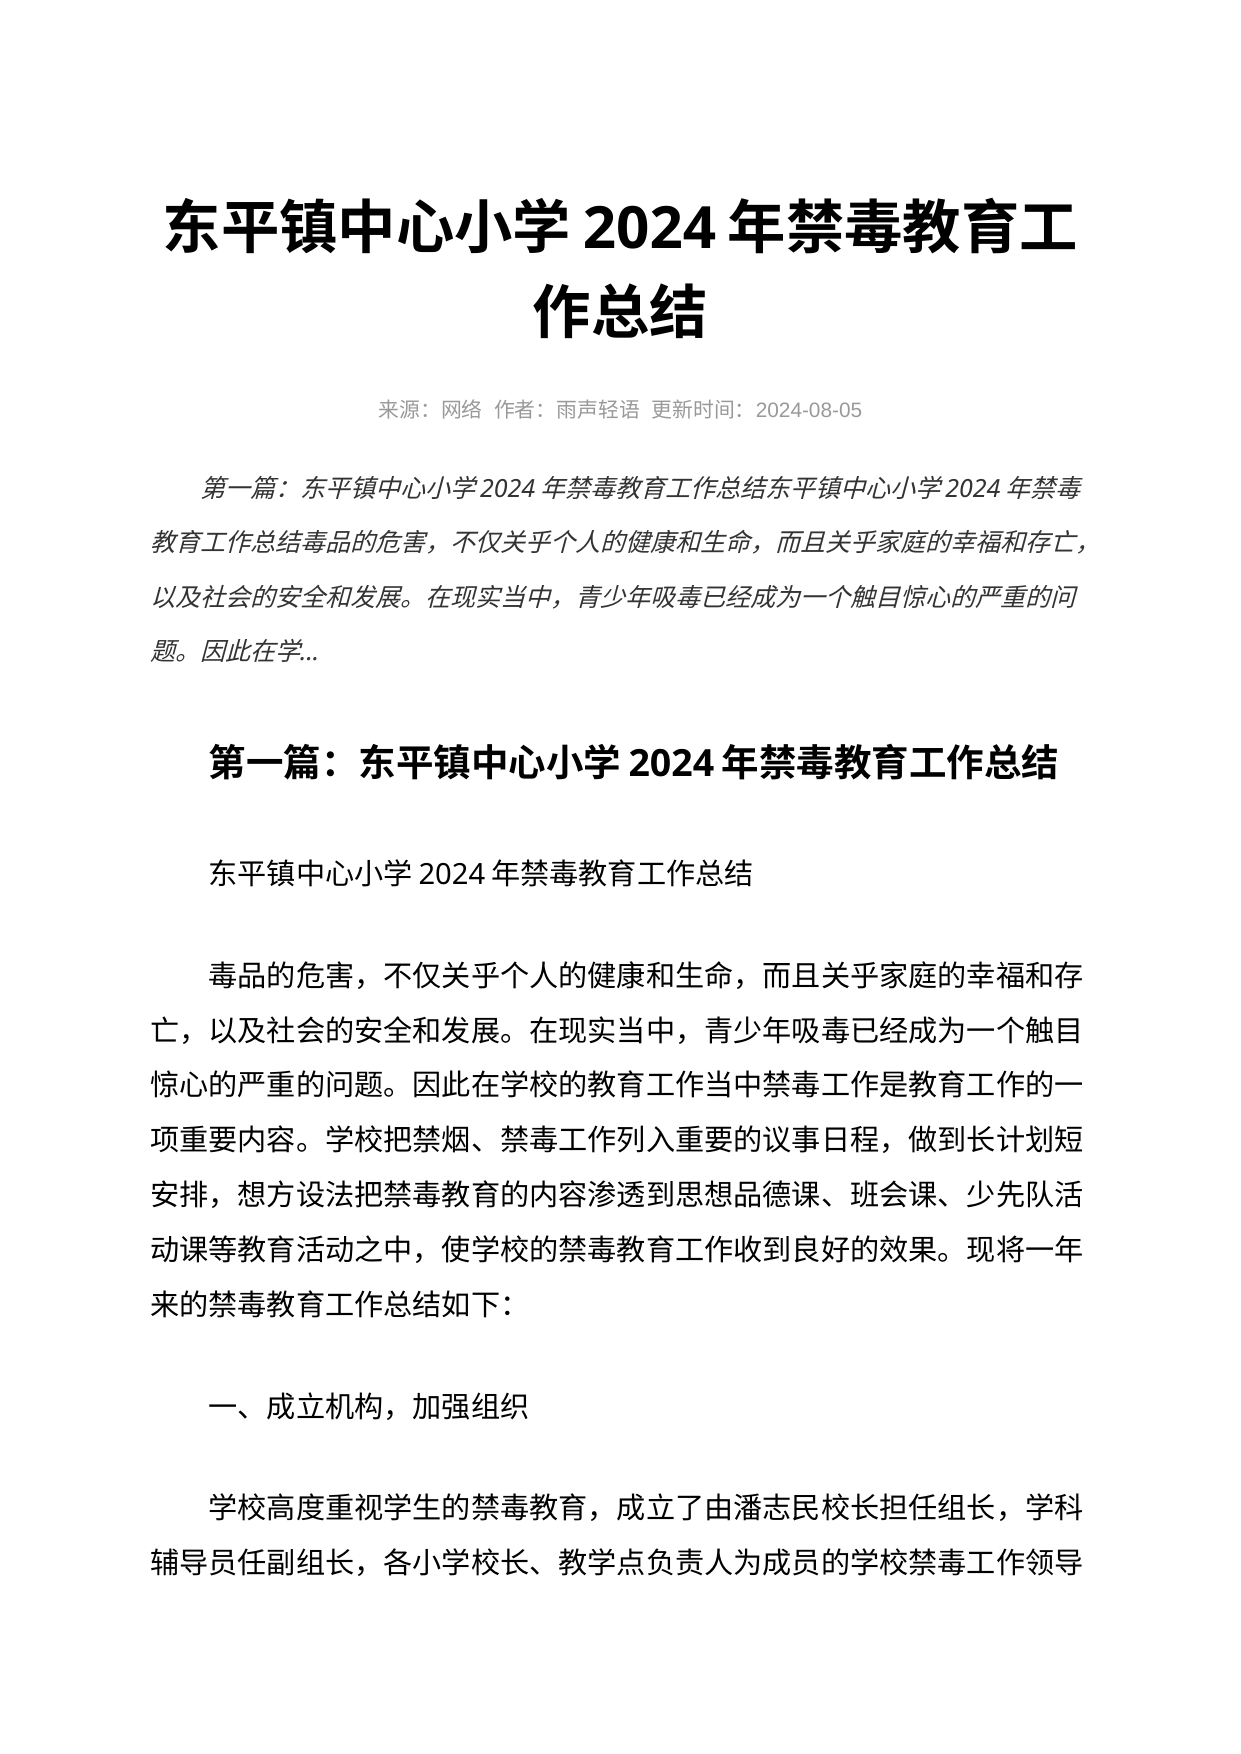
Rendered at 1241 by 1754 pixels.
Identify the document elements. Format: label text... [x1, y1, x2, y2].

text 毒品的危害，不仅关乎个人的健康和生命，而且关乎家庭的幸福和存亡，以及社会的安全和发展。在现实当中，青少年吸毒已经成为一个触目惊心的严重的问题。因此在学校的教育工作当中禁毒工作是教育工作的一项重要内容。学校把禁烟、禁毒工作列入重要的议事日程，做到长计划短安排，想方设法把禁毒教育的内容渗透到思想品德课、班会课、少先队活动课等教育活动之中，使学校的禁毒教育工作收到良好的效果。现将一年来的禁毒教育工作总结如下： [150, 952, 1090, 1324]
text 来源：网络 作者：雨声轻语 更新时间：2024-08-05 [150, 397, 1090, 421]
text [150, 1485, 1090, 1582]
text 一、成立机构，加强组织 [150, 1383, 1090, 1426]
text 东平镇中心小学2024年禁毒教育工作总结 [150, 850, 1090, 893]
text 第一篇：东平镇中心小学2024年禁毒教育工作总结 [150, 733, 1090, 787]
subtitle 东平镇中心小学2024年禁毒教育工作总结 [150, 181, 1090, 351]
text 第一篇：东平镇中心小学2024年禁毒教育工作总结东平镇中心小学2024年禁毒教育工作总结毒品的危害，不仅关乎个人的健康和生命，而且关乎家庭的幸福和存亡，以及社会的安全和发展。在现实当中，青少年吸毒已经成为一个触目惊心的严重的问题。因此在学... [150, 468, 1090, 668]
